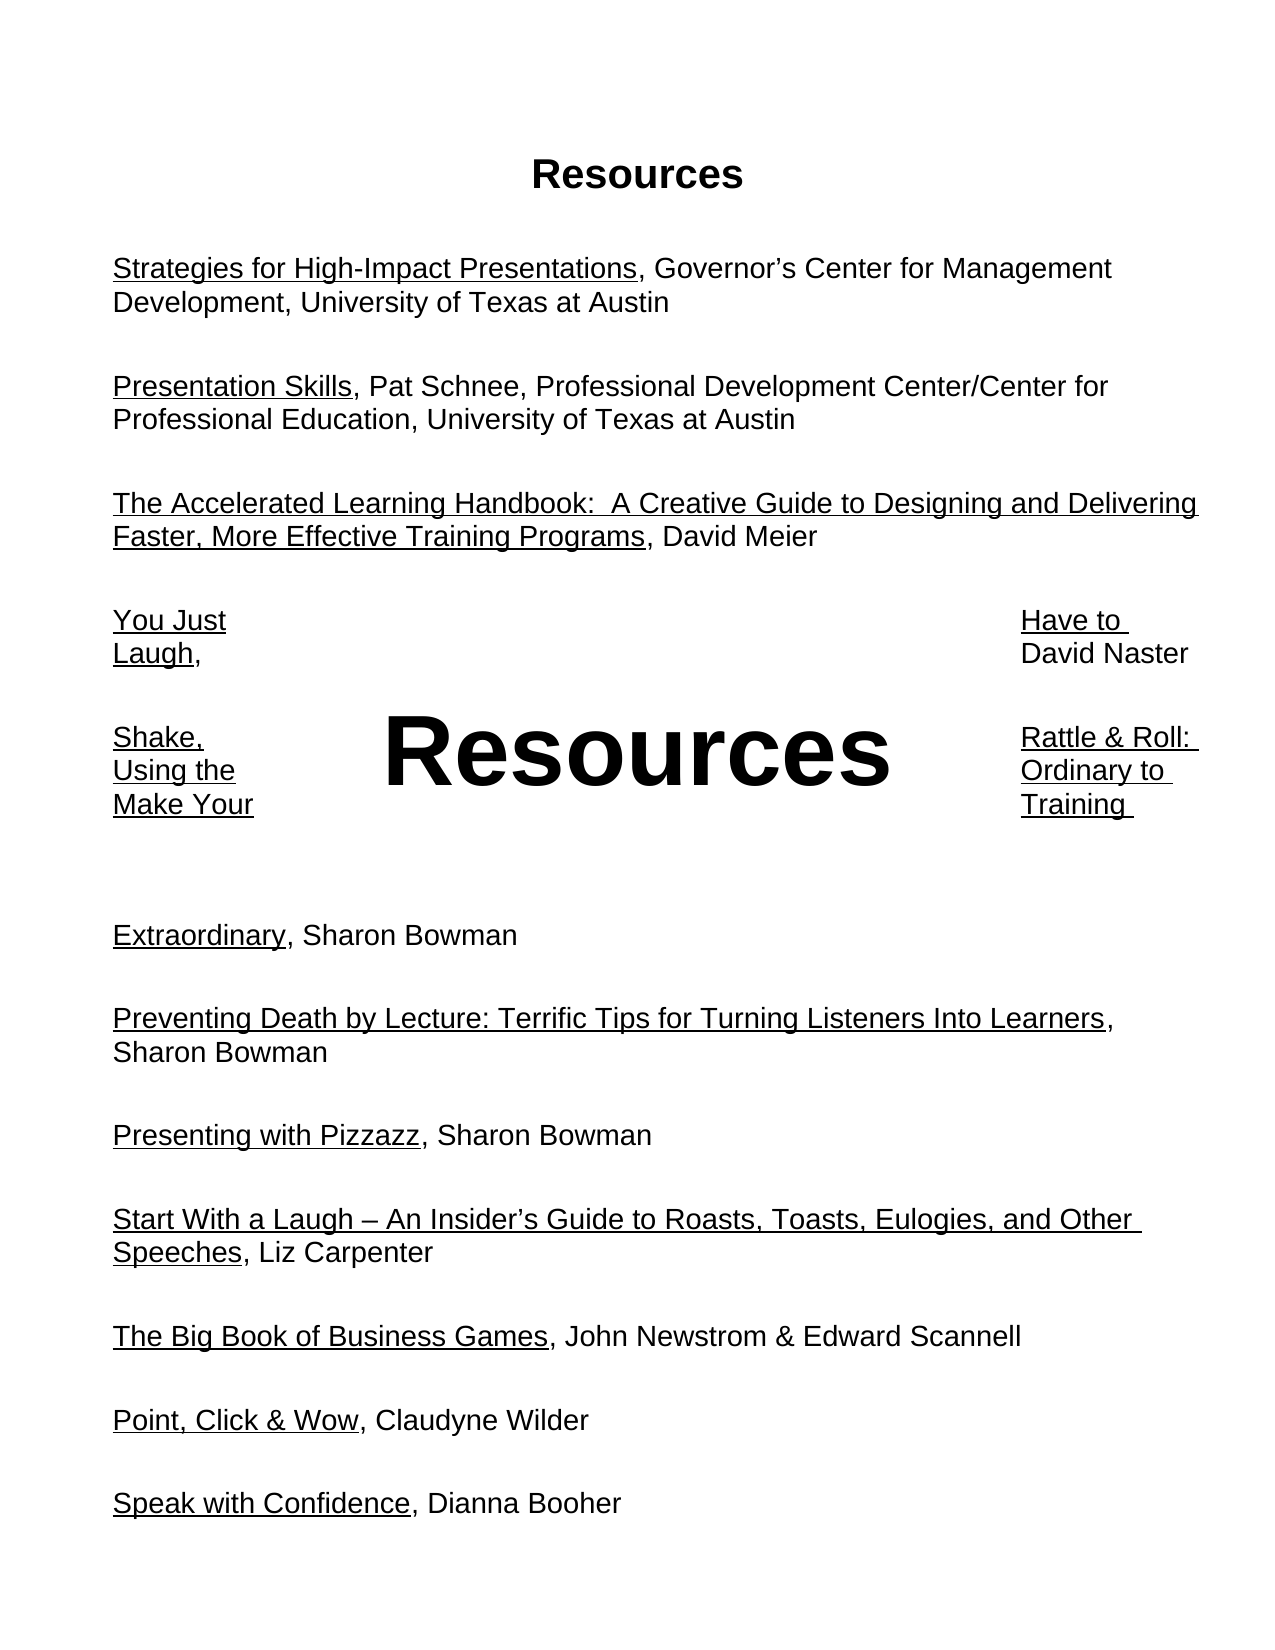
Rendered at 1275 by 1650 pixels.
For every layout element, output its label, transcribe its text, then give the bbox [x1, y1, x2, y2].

text Start With a Laugh – An Insider’s Guide to Roasts, Toasts, Eulogies, and Other Speeches, Liz Carpenter [112, 1202, 1200, 1269]
text Presentation Skills, Pat Schnee, Professional Development Center/Center for Professional Education, University of Texas at Austin [112, 369, 1200, 436]
text The Big Book of Business Games, John Newstrom & Edward Scannell [112, 1319, 1200, 1352]
text The Accelerated Learning Handbook: A Creative Guide to Designing and Delivering Faster, More Effective Training Programs, David Meier [112, 486, 1200, 553]
text Strategies for High-Impact Presentations, Governor’s Center for Management Development, University of Texas at Austin [112, 252, 1200, 319]
text Presenting with Pizzazz, Sharon Bowman [112, 1118, 1200, 1152]
text Resources [75, 150, 1200, 198]
text Preventing Death by Lecture: Terrific Tips for Turning Listeners Into Learners, Sharon Bowman [112, 1001, 1200, 1068]
text Shake, Rattle & Roll: Using the Ordinary to Make Your Training Extraordinary, Sharon Bowman [112, 720, 1200, 951]
text You Just Have to Laugh, David Naster [112, 603, 1200, 670]
text Point, Click & Wow, Claudyne Wilder [112, 1402, 1200, 1436]
text Speak with Confidence, Dianna Booher [112, 1486, 1200, 1519]
